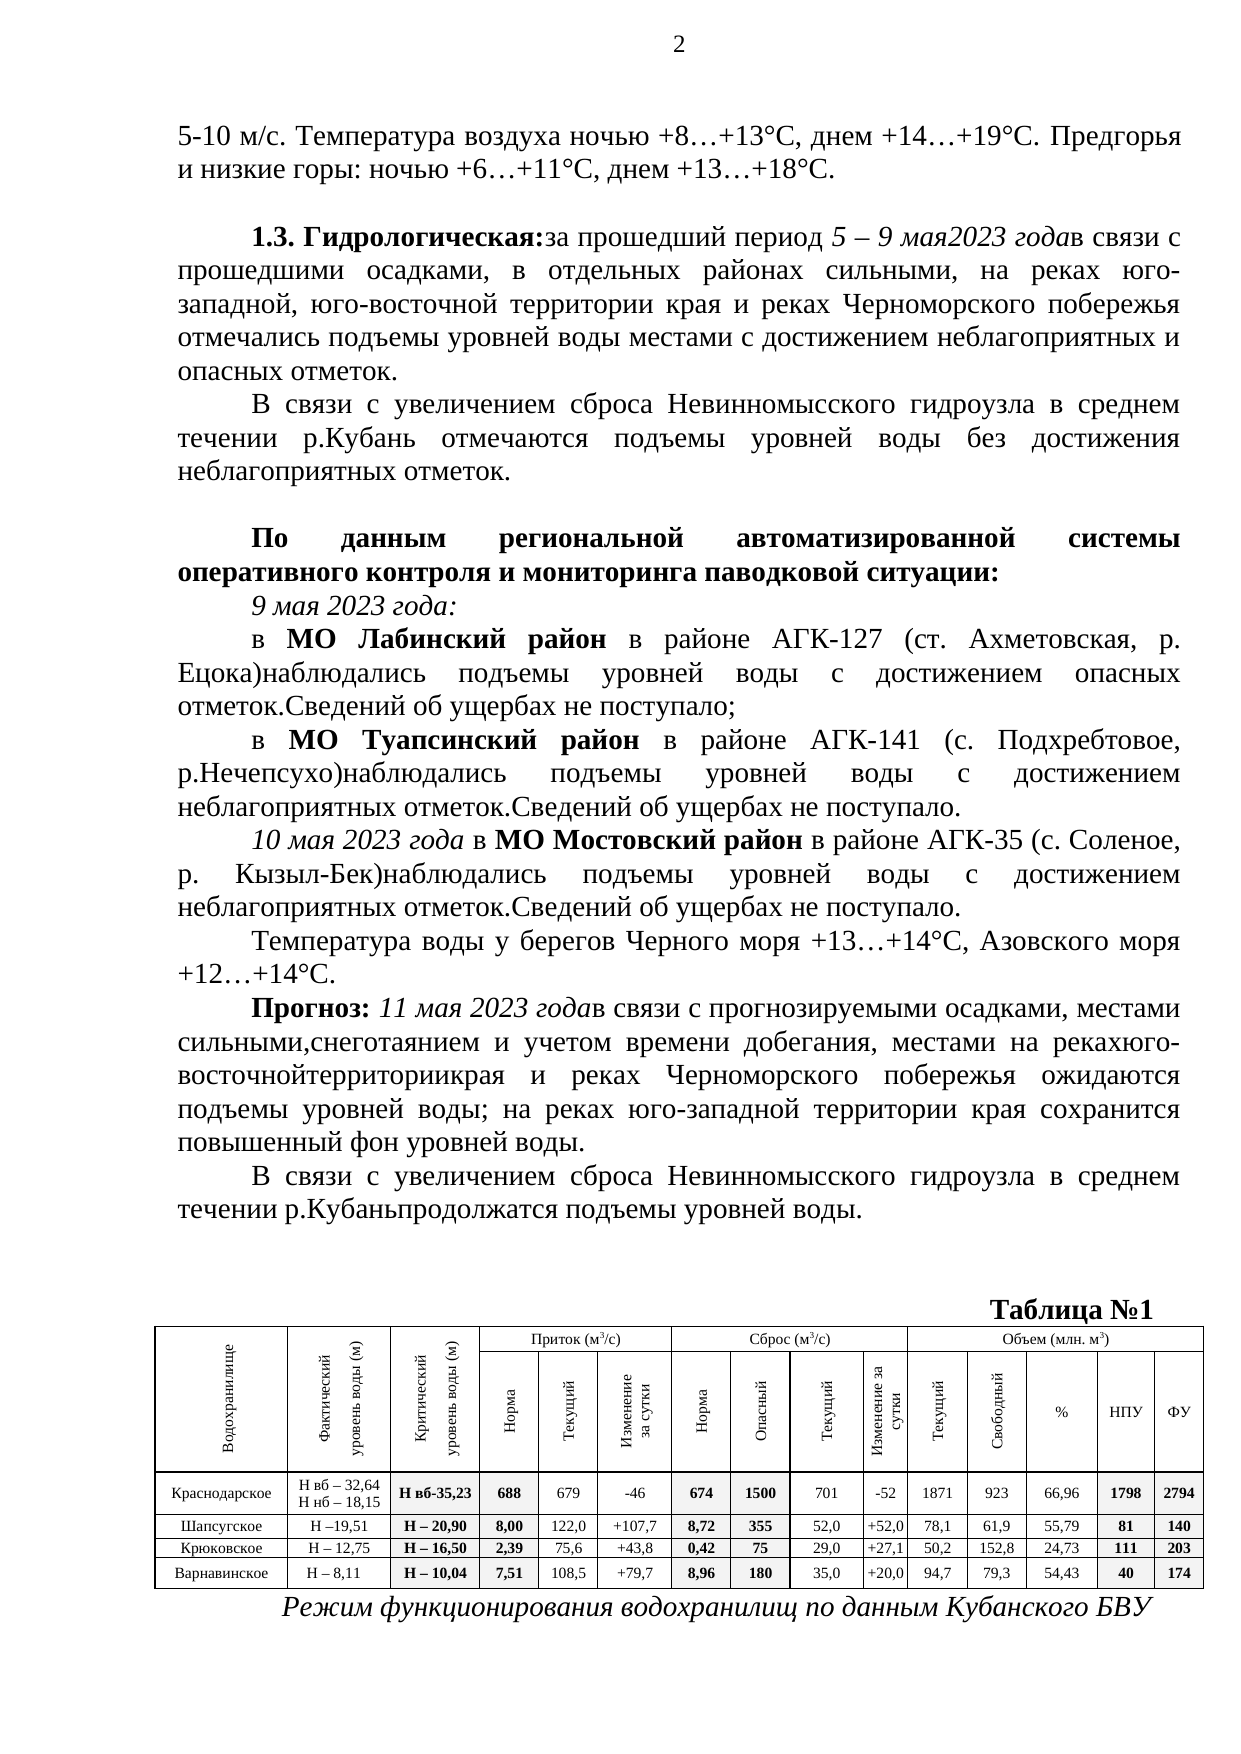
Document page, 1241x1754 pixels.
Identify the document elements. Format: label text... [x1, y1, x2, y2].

table_cell 0,42 [672, 1539, 730, 1557]
table_cell 24,73 [1027, 1539, 1097, 1557]
table_cell 1798 [1098, 1473, 1154, 1514]
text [177, 118, 1181, 185]
text По данным региональной автоматизированной системы оперативного контроля и мониторинга паводковой ситуации: [177, 521, 1181, 588]
table_cell 203 [1155, 1539, 1203, 1557]
table_cell Шапсугское [156, 1515, 287, 1538]
table_cell 61,9 [968, 1515, 1026, 1538]
table_cell Н –19,51 [288, 1515, 390, 1538]
table_cell 55,79 [1027, 1515, 1097, 1538]
table_cell 180 [731, 1558, 789, 1588]
table_cell 81 [1098, 1515, 1154, 1538]
table_cell 679 [539, 1473, 597, 1514]
table_cell Краснодарское [156, 1473, 287, 1514]
table_cell 122,0 [539, 1515, 597, 1538]
table_cell 2794 [1155, 1473, 1203, 1514]
table_cell Н вб – 32,64 Н нб – 18,15 [288, 1473, 390, 1514]
text в МО Лабинский район в районе АГК-127 (ст. Ахметовская, р. Ецока)наблюдались подъемы уровней воды с достижением опасных отметок.Сведений об ущербах не поступало; [177, 621, 1181, 722]
table_cell 2,39 [480, 1539, 538, 1557]
table_cell 8,96 [672, 1558, 730, 1588]
table_cell 79,3 [968, 1558, 1026, 1588]
table_cell 355 [731, 1515, 789, 1538]
table_cell -52 [864, 1473, 907, 1514]
text Режим функционирования водохранилищ по данным Кубанского БВУ [177, 1589, 1181, 1622]
table_cell 94,7 [908, 1558, 967, 1588]
table_cell -46 [598, 1473, 671, 1514]
table_cell Н – 20,90 [391, 1515, 479, 1538]
table_cell Н – 8,11 [288, 1558, 390, 1588]
table_cell 111 [1098, 1539, 1154, 1557]
table_cell 152,8 [968, 1539, 1026, 1557]
table_cell 7,51 [480, 1558, 538, 1588]
text В связи с увеличением сброса Невинномысского гидроузла в среднем течении р.Кубань отмечаются подъемы уровней воды без достижения неблагоприятных отметок. [177, 386, 1181, 487]
table_cell 29,0 [791, 1539, 863, 1557]
text 10 мая 2023 года в МО Мостовский район в районе АГК-35 (с. Соленое, р. Кызыл-Бек)наблюдались подъемы уровней воды с достижением неблагоприятных отметок.Сведений об ущербах не поступало. [177, 822, 1181, 923]
table_cell Изменение за сутки [598, 1352, 671, 1471]
table_cell +20,0 [864, 1558, 907, 1588]
table_cell 75 [731, 1539, 789, 1557]
table_cell 66,96 [1027, 1473, 1097, 1514]
table_cell Изменение за сутки [864, 1352, 907, 1471]
table_cell ФУ [1155, 1352, 1203, 1471]
table_cell 50,2 [908, 1539, 967, 1557]
table_cell 52,0 [791, 1515, 863, 1538]
table_cell 174 [1155, 1558, 1203, 1588]
table_cell Н – 10,04 [391, 1558, 479, 1588]
table_cell 35,0 [791, 1558, 863, 1588]
table_cell Варнавинское [156, 1558, 287, 1588]
table_cell Текущий [908, 1352, 967, 1471]
text Таблица №1 [177, 1292, 1181, 1326]
table_header Объем (млн. м3) [908, 1327, 1203, 1351]
text 1.3. Гидрологическая:за прошедший период 5 – 9 мая2023 годав связи с прошедшими осадками, в отдельных районах сильными, на реках юго-западной, юго-восточной территории края и реках Черноморского побережья отмечались подъемы уровней воды местами с достижением неблагоприятных и опасных отметок. [177, 219, 1181, 386]
table_cell 701 [791, 1473, 863, 1514]
table_cell 674 [672, 1473, 730, 1514]
table_cell +107,7 [598, 1515, 671, 1538]
table_cell Текущий [539, 1352, 597, 1471]
table_cell 108,5 [539, 1558, 597, 1588]
table_cell Н – 16,50 [391, 1539, 479, 1557]
text В связи с увеличением сброса Невинномысского гидроузла в среднем течении р.Кубаньпродолжатся подъемы уровней воды. [177, 1158, 1181, 1225]
table_header Сброс (м3/с) [672, 1327, 907, 1351]
table_cell Норма [480, 1352, 538, 1471]
table_cell 140 [1155, 1515, 1203, 1538]
table_cell 8,00 [480, 1515, 538, 1538]
table_cell +52,0 [864, 1515, 907, 1538]
table_cell Опасный [731, 1352, 789, 1471]
text 9 мая 2023 года: [177, 588, 1181, 621]
table_cell 54,43 [1027, 1558, 1097, 1588]
table_cell НПУ [1098, 1352, 1154, 1471]
table_cell 75,6 [539, 1539, 597, 1557]
table_cell 923 [968, 1473, 1026, 1514]
table_cell Текущий [791, 1352, 863, 1471]
table_cell Крюковское [156, 1539, 287, 1557]
table_header Водохранилище [156, 1327, 287, 1471]
table_cell Н вб-35,23 [391, 1473, 479, 1514]
table_cell 78,1 [908, 1515, 967, 1538]
table_cell 8,72 [672, 1515, 730, 1538]
table_header Фактический уровень воды (м) [288, 1327, 390, 1471]
table_header Приток (м3/с) [480, 1327, 671, 1351]
text Прогноз: 11 мая 2023 годав связи с прогнозируемыми осадками, местами сильными,снеготаянием и учетом времени добегания, местами на рекахюго-восточнойтерриториикрая и реках Черноморского побережья ожидаются подъемы уровней воды; на реках юго-западной территории края сохранится повышенный фон уровней воды. [177, 990, 1181, 1158]
table_cell 40 [1098, 1558, 1154, 1588]
table_cell 1500 [731, 1473, 789, 1514]
table_header Критический уровень воды (м) [391, 1327, 479, 1471]
text в МО Туапсинский район в районе АГК-141 (с. Подхребтовое, р.Нечепсухо)наблюдались подъемы уровней воды с достижением неблагоприятных отметок.Сведений об ущербах не поступало. [177, 722, 1181, 822]
table_cell Норма [672, 1352, 730, 1471]
table_cell Свободный [968, 1352, 1026, 1471]
table_cell % [1027, 1352, 1097, 1471]
text Температура воды у берегов Черного моря +13…+14°С, Азовского моря +12…+14°С. [177, 923, 1181, 990]
table_cell +43,8 [598, 1539, 671, 1557]
table_cell 688 [480, 1473, 538, 1514]
table_cell +27,1 [864, 1539, 907, 1557]
table_cell +79,7 [598, 1558, 671, 1588]
table_cell Н – 12,75 [288, 1539, 390, 1557]
table_cell 1871 [908, 1473, 967, 1514]
